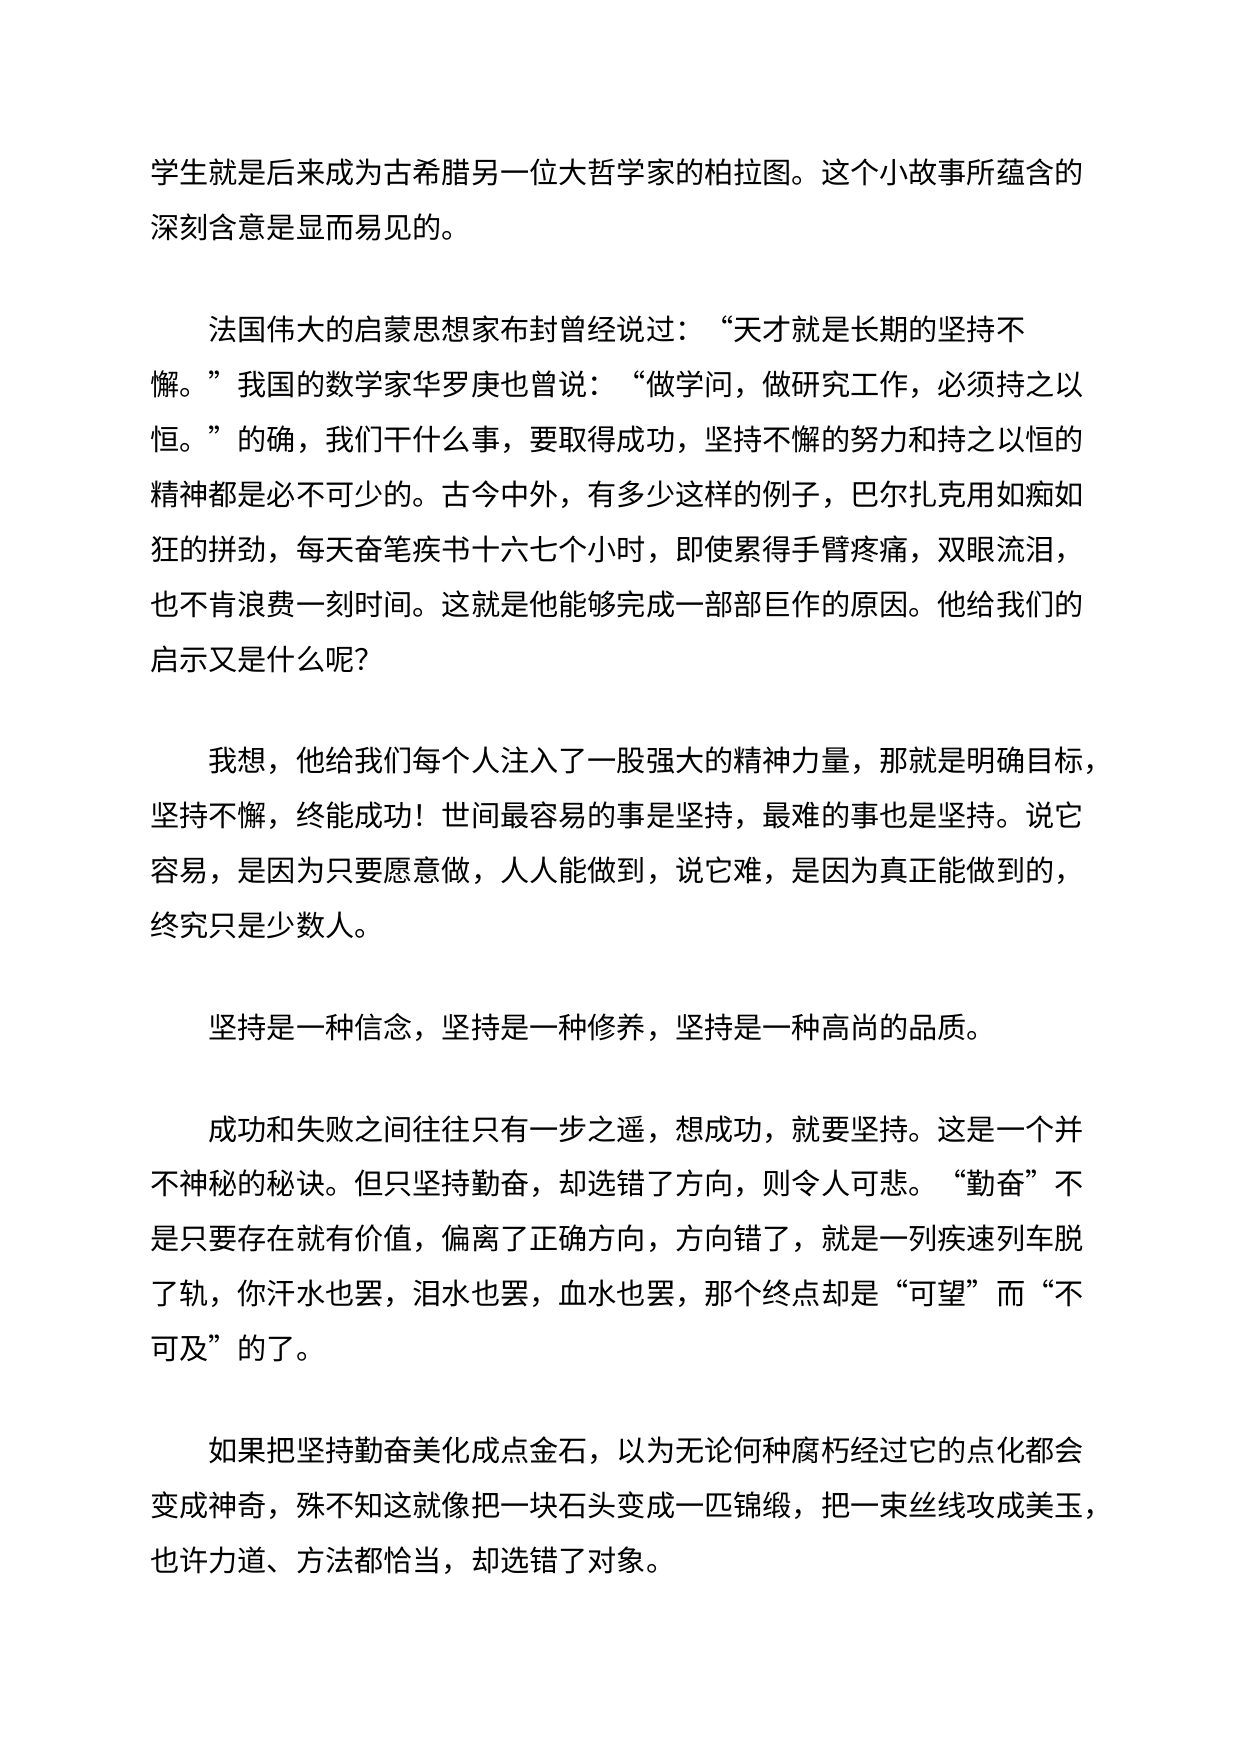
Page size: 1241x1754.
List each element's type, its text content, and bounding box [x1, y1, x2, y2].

text 我想，他给我们每个人注入了一股强大的精神力量，那就是明确目标，坚持不懈，终能成功！世间最容易的事是坚持，最难的事也是坚持。说它容易，是因为只要愿意做，人人能做到，说它难，是因为真正能做到的，终究只是少数人。 [150, 738, 1090, 945]
text 如果把坚持勤奋美化成点金石，以为无论何种腐朽经过它的点化都会变成神奇，殊不知这就像把一块石头变成一匹锦缎，把一束丝线攻成美玉，也许力道、方法都恰当，却选错了对象。 [150, 1427, 1090, 1579]
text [150, 150, 1090, 247]
text 坚持是一种信念，坚持是一种修养，坚持是一种高尚的品质。 [150, 1004, 1090, 1047]
text 法国伟大的启蒙思想家布封曾经说过：“天才就是长期的坚持不懈。”我国的数学家华罗庚也曾说：“做学问，做研究工作，必须持之以恒。”的确，我们干什么事，要取得成功，坚持不懈的努力和持之以恒的精神都是必不可少的。古今中外，有多少这样的例子，巴尔扎克用如痴如狂的拼劲，每天奋笔疾书十六七个小时，即使累得手臂疼痛，双眼流泪，也不肯浪费一刻时间。这就是他能够完成一部部巨作的原因。他给我们的启示又是什么呢？ [150, 307, 1090, 678]
text 成功和失败之间往往只有一步之遥，想成功，就要坚持。这是一个并不神秘的秘诀。但只坚持勤奋，却选错了方向，则令人可悲。“勤奋”不是只要存在就有价值，偏离了正确方向，方向错了，就是一列疾速列车脱了轨，你汗水也罢，泪水也罢，血水也罢，那个终点却是“可望”而“不可及”的了。 [150, 1106, 1090, 1368]
